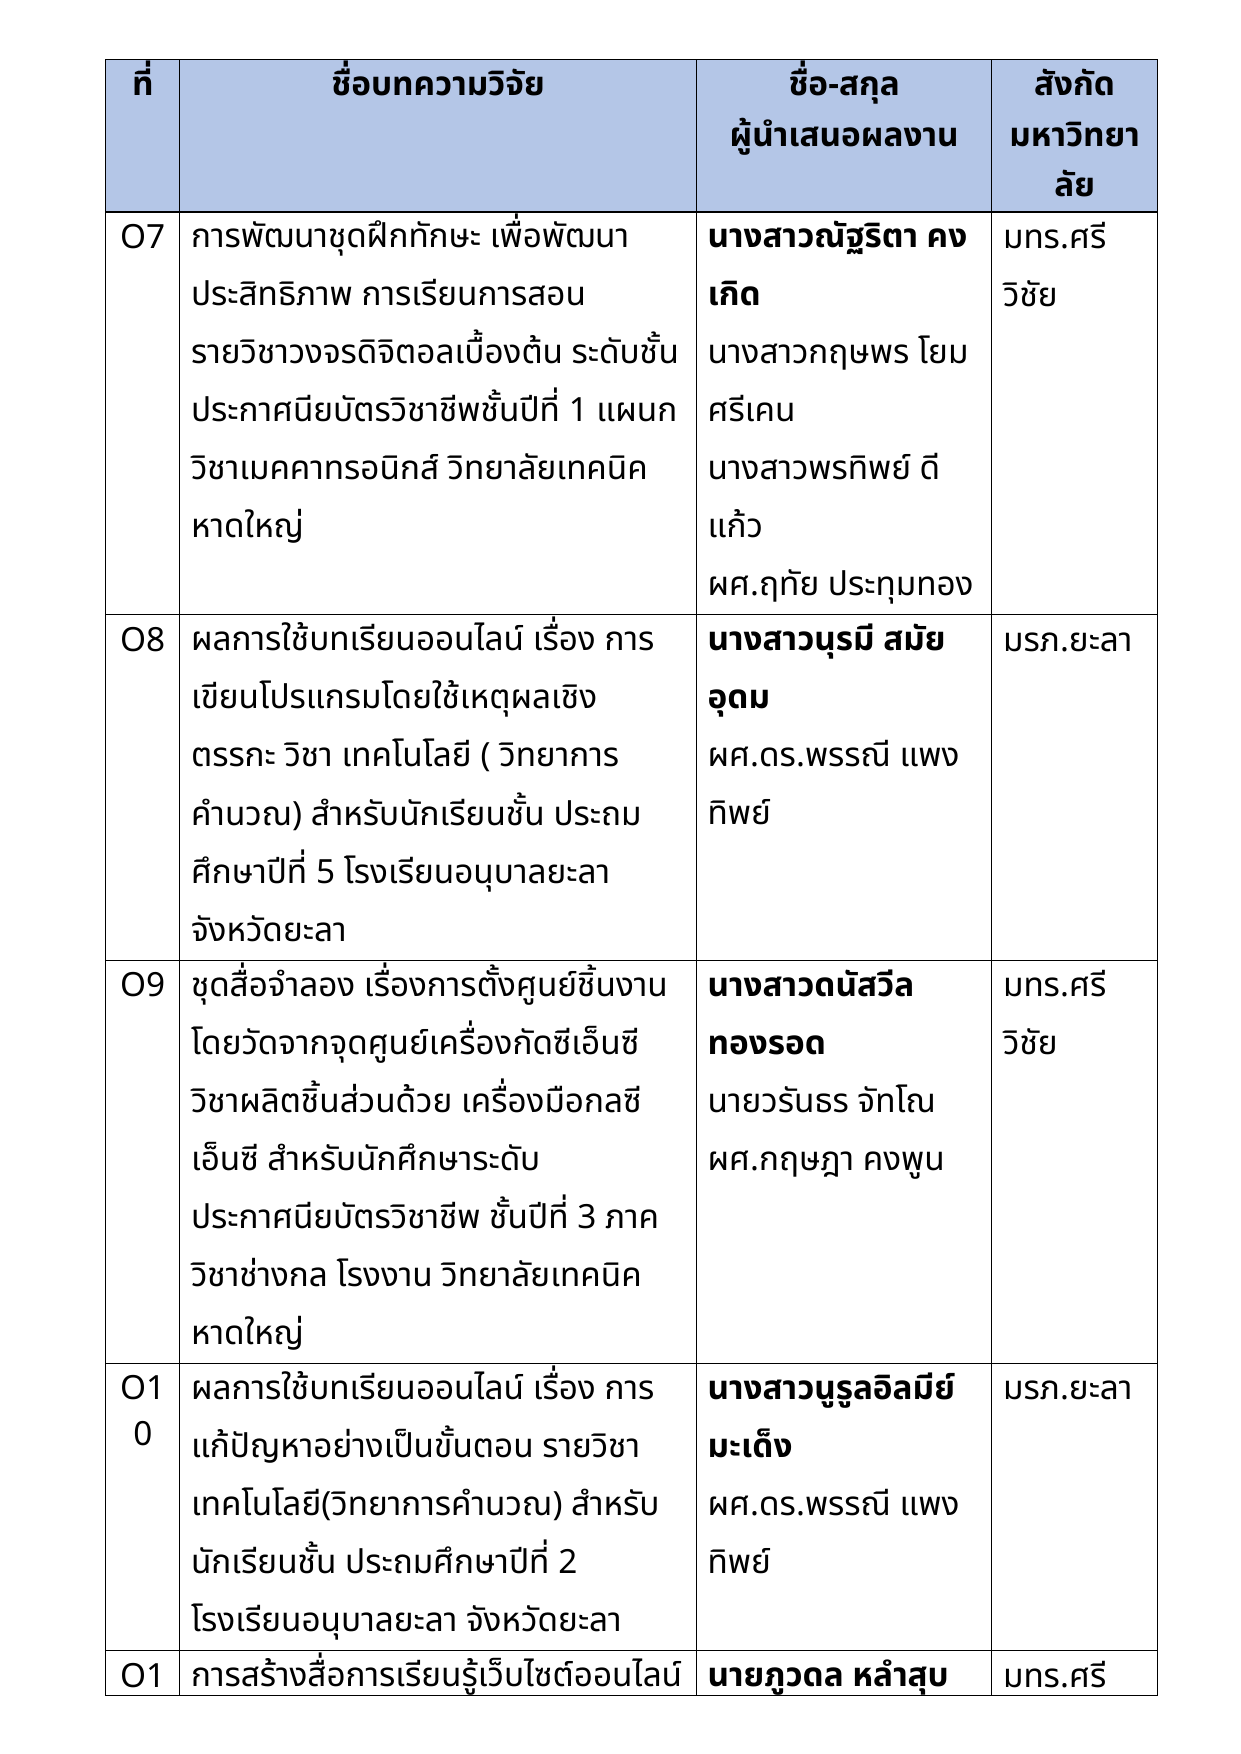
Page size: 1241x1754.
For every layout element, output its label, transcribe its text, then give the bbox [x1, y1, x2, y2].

table_cell มทร.ศรีวิชัย [992, 961, 1157, 1363]
table_cell นางสาวนูรูลอิลมีย์ มะเด็ง ผศ.ดร.พรรณี แพงทิพย์ [697, 1364, 991, 1650]
table_cell มรภ.ยะลา [992, 1364, 1157, 1650]
table_cell ผลการใช้บทเรียนออนไลน์ เรื่อง การแก้ปัญหาอย่างเป็นขั้นตอน รายวิชาเทคโนโลยี(วิทยาการคำนวณ) สำหรับนักเรียนชั้น ประถมศึกษาปีที่ 2 โรงเรียนอนุบาลยะลา จังหวัดยะลา [180, 1364, 696, 1650]
table_cell มรภ.ยะลา [992, 615, 1157, 960]
table_cell O10 [106, 1364, 179, 1650]
table_cell O9 [106, 961, 179, 1363]
table_cell ชุดสื่อจำลอง เรื่องการตั้งศูนย์ชิ้นงานโดยวัดจากจุดศูนย์เครื่องกัดซีเอ็นซี วิชาผลิตชิ้นส่วนด้วย เครื่องมือกลซีเอ็นซี สำหรับนักศึกษาระดับ ประกาศนียบัตรวิชาชีพ ชั้นปีที่ 3 ภาควิชาช่างกล โรงงาน วิทยาลัยเทคนิคหาดใหญ่ [180, 961, 696, 1363]
table_header ที่ [106, 60, 179, 211]
table_cell นางสาวดนัสวีล ทองรอด นายวรันธร จัทโณ ผศ.กฤษฎา คงพูน [697, 961, 991, 1363]
table_cell มทร.ศรีวิชัย [992, 1651, 1157, 1695]
table_cell O7 [106, 213, 179, 614]
table_cell มทร.ศรีวิชัย [992, 213, 1157, 614]
table_header ชื่อบทความวิจัย [180, 60, 696, 211]
table_cell นางสาวณัฐริตา คงเกิด นางสาวกฤษพร โยมศรีเคน นางสาวพรทิพย์ ดีแก้ว ผศ.ฤทัย ประทุมทอง [697, 213, 991, 614]
table_cell นายภูวดล หลำสุบ นายสุทิน เทพสวน ผศ.วาสณา บุญส่ง นางสาวพิริยา สร้อยแก้ว [697, 1651, 991, 1695]
table_header สังกัดมหาวิทยาลัย [992, 60, 1157, 211]
table_header ชื่อ-สกุล ผู้นำเสนอผลงาน [697, 60, 991, 211]
table_cell นางสาวนุรมี สมัยอุดม ผศ.ดร.พรรณี แพงทิพย์ [697, 615, 991, 960]
table_cell O8 [106, 615, 179, 960]
table_cell ผลการใช้บทเรียนออนไลน์ เรื่อง การเขียนโปรแกรมโดยใช้เหตุผลเชิง ตรรกะ วิชา เทคโนโลยี ( วิทยาการคำนวณ) สำหรับนักเรียนชั้น ประถมศึกษาปีที่ 5 โรงเรียนอนุบาลยะลา จังหวัดยะลา [180, 615, 696, 960]
table_cell การพัฒนาชุดฝึกทักษะ เพื่อพัฒนาประสิทธิภาพ การเรียนการสอน รายวิชาวงจรดิจิตอลเบื้องต้น ระดับชั้นประกาศนียบัตรวิชาชีพชั้นปีที่ 1 แผนก วิชาเมคคาทรอนิกส์ วิทยาลัยเทคนิคหาดใหญ่ [180, 213, 696, 614]
table_cell การสร้างสื่อการเรียนรู้เว็บไซต์ออนไลน์ (Wix) โดยการจำลองต่อวงจรผ่าน แอปพลิเคชันEvery Circuit เรื่อง ตัว RLC ในวงจรไฟฟ้ากระแสสลับ สำหรับหลักสูตรประกาศนียบัตรวิชาชีพ (ปวช.) [180, 1651, 696, 1695]
table_cell O11 [106, 1651, 179, 1695]
